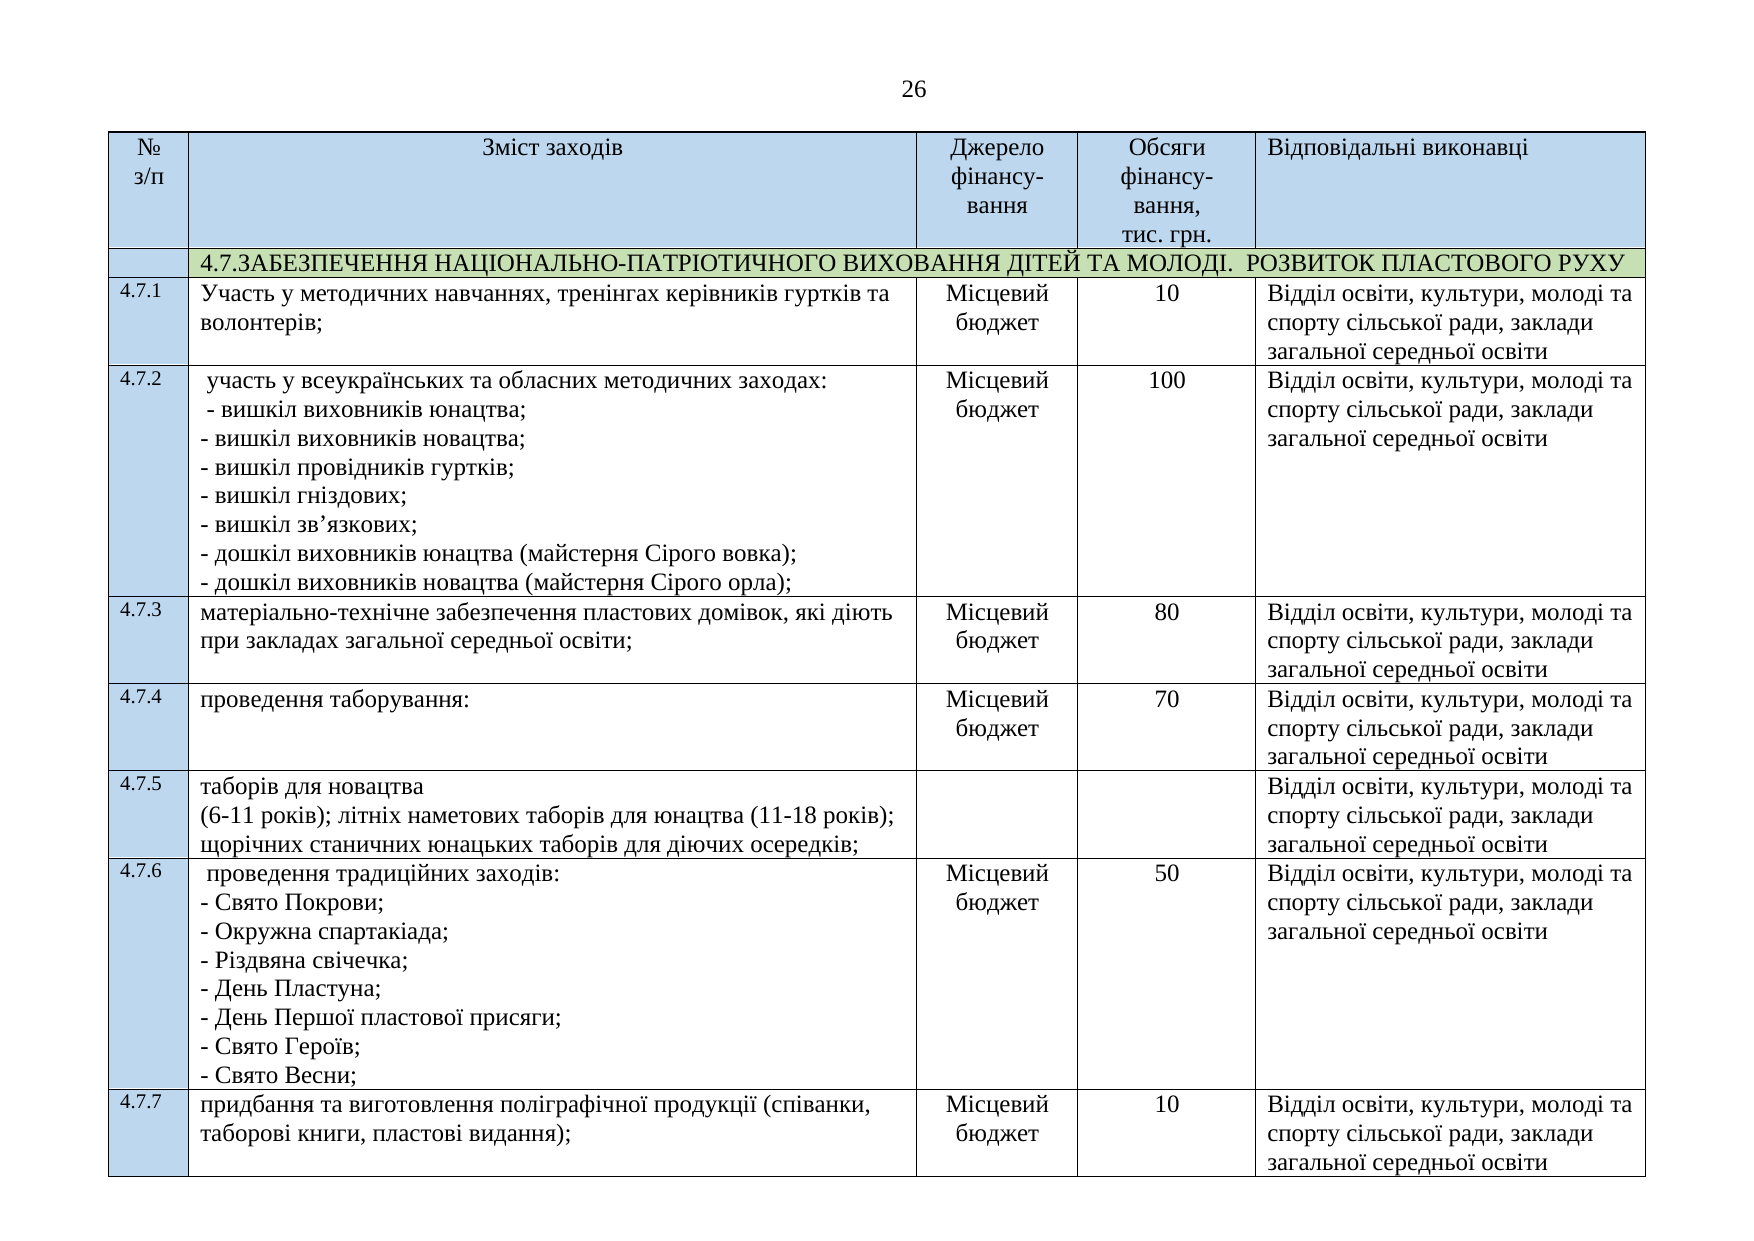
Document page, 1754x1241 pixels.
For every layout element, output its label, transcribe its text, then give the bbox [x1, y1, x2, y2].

table_cell Місцевий бюджет [917, 684, 1077, 770]
table_cell Відділ освіти, культури, молоді та спорту сільської ради, заклади загальної середньої освіти [1256, 597, 1645, 683]
table_cell Відділ освіти, культури, молоді та спорту сільської ради, заклади загальної середньої освіти [1256, 366, 1645, 596]
table_cell 4.7.4 [109, 684, 188, 770]
table_cell проведення традиційних заходів: - Свято Покрови; - Окружна спартакіада; - Різдвяна свічечка; - День Пластуна; - День Першої пластової присяги; - Свято Героїв; - Свято Весни; [189, 859, 916, 1088]
table_cell Місцевий бюджет [917, 1090, 1077, 1176]
table_header Джерело фінансу-вання [917, 133, 1077, 247]
table_cell 4.7.1 [109, 278, 188, 364]
table_cell [917, 771, 1077, 857]
table_header Обсяги фінансу-вання, тис. грн. [1078, 133, 1255, 247]
table_cell 4.7.7 [109, 1090, 188, 1176]
table_cell участь у всеукраїнських та обласних методичних заходах: - вишкіл виховників юнацтва; - вишкіл виховників новацтва; - вишкіл провідників гуртків; - вишкіл гніздових; - вишкіл зв’язкових; - дошкіл виховників юнацтва (майстерня Сірого вовка); - дошкіл виховників новацтва (майстерня Сірого орла); [189, 366, 916, 596]
table_header Відповідальні виконавці [1256, 133, 1645, 247]
table_cell Участь у методичних навчаннях, тренінгах керівників гуртків та волонтерів; [189, 278, 916, 364]
table_cell 4.7.5 [109, 771, 188, 857]
table_cell Відділ освіти, культури, молоді та спорту сільської ради, заклади загальної середньої освіти [1256, 684, 1645, 770]
table_cell Відділ освіти, культури, молоді та спорту сільської ради, заклади загальної середньої освіти [1256, 859, 1645, 1088]
table_cell проведення таборування: [189, 684, 916, 770]
table_cell Відділ освіти, культури, молоді та спорту сільської ради, заклади загальної середньої освіти [1256, 771, 1645, 857]
table_cell [109, 249, 188, 277]
table_cell 50 [1078, 859, 1255, 1088]
table_cell придбання та виготовлення поліграфічної продукції (співанки, таборові книги, пластові видання); [189, 1090, 916, 1176]
table_cell 100 [1078, 366, 1255, 596]
table_cell Місцевий бюджет [917, 278, 1077, 364]
table_cell матеріально-технічне забезпечення пластових домівок, які діють при закладах загальної середньої освіти; [189, 597, 916, 683]
table_cell 4.7.3 [109, 597, 188, 683]
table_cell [1256, 1090, 1645, 1176]
table_cell [1078, 771, 1255, 857]
table_cell 4.7.6 [109, 859, 188, 1088]
table_cell Місцевий бюджет [917, 366, 1077, 596]
table_cell Відділ освіти, культури, молоді та спорту сільської ради, заклади загальної середньої освіти [1256, 278, 1645, 364]
table_cell Місцевий бюджет [917, 859, 1077, 1088]
table_cell 10 [1078, 1090, 1255, 1176]
table_cell 4.7.ЗАБЕЗПЕЧЕННЯ НАЦІОНАЛЬНО-ПАТРІОТИЧНОГО ВИХОВАННЯ ДІТЕЙ ТА МОЛОДІ. РОЗВИТОК ПЛАСТОВОГО РУХУ [189, 249, 1645, 277]
table_cell таборів для новацтва (6-11 років); літніх наметових таборів для юнацтва (11-18 років); щорічних станичних юнацьких таборів для діючих осередків; [189, 771, 916, 857]
table_cell 80 [1078, 597, 1255, 683]
table_header Зміст заходів [189, 133, 916, 247]
table_cell 10 [1078, 278, 1255, 364]
table_header № з/п [109, 133, 188, 247]
table_cell 4.7.2 [109, 366, 188, 596]
table_cell 70 [1078, 684, 1255, 770]
table_cell Місцевий бюджет [917, 597, 1077, 683]
